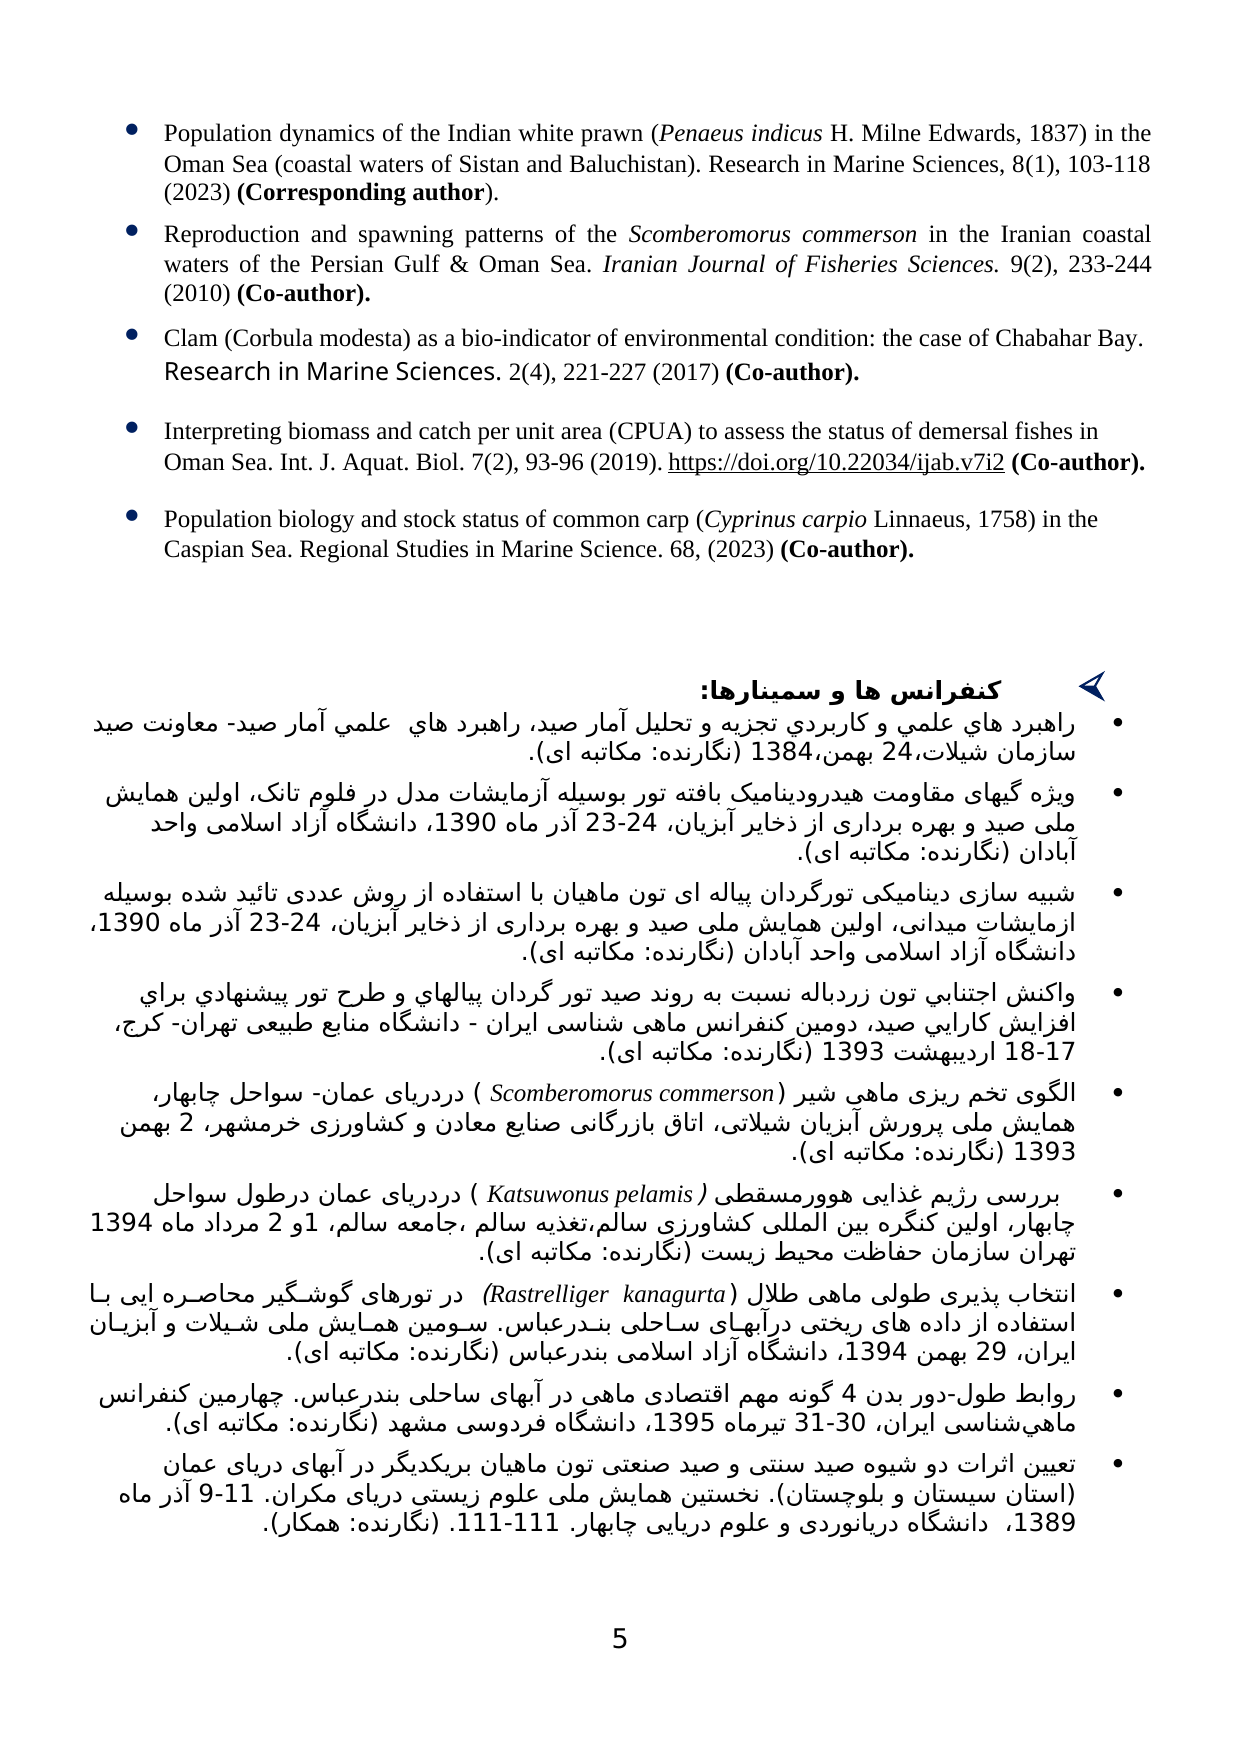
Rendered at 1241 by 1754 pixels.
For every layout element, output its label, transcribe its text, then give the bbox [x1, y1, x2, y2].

list تعیین اثرات دو شیوه صید سنتی و صید صنعتی تون ماهیان بریکدیگر در آبهای دریای عمان (استان سیستان و بلوچستان). نخستین همایش ملی علوم زیستی دریای مکران. 11-9 آذر ‌ماه 1389، دانشگاه دریانوردی و علوم دریایی چابهار. 111-111. (نگارنده: همکار). [89, 1450, 1114, 1537]
list Clam (Corbula modesta) as a bio-indicator of environmental condition: the case of Chabahar Bay. Research in Marine Sciences. 2(4), 221-227 (2017) (Co-author). [126, 319, 1152, 387]
list راهبرد هاي علمي و كاربردي تجزيه و تحليل آمار صيد، راهبرد هاي علمي آمار صيد- معاونت صيد سازمان شيلات،24 بهمن،1384 (نگارنده: مکاتبه ای). [89, 708, 1114, 766]
list واكنش اجتنابي تون زردباله نسبت به روند صيد تور گردان پيالهاي و طرح تور پيشنهادي براي افزايش كارايي صيد، دومین کنفرانس ماهی شناسی ایران - دانشگاه منابع طبیعی تهران- کرج، 17-18 اردیبهشت 1393 (نگارنده: مکاتبه ای). [89, 978, 1114, 1066]
list کنفرانس ها و سمینارها: [89, 674, 1107, 708]
list بررسی رژیم غذایی هوورمسقطی (Katsuwonus pelamis ) دردریای عمان درطول سواحل چابهار، اولین کنگره بین المللی کشاورزی سالم،تغذیه سالم ،جامعه سالم، 1و 2 مرداد ماه 1394 تهران سازمان حفاظت محیط زیست (نگارنده: مکاتبه ای). [89, 1179, 1114, 1266]
list Interpreting biomass and catch per unit area (CPUA) to assess the status of demersal fishes in Oman Sea. Int. J. Aquat. Biol. 7(2), 93-96 (2019). https://doi.org/10.22034/ijab.v7i2 (Co-author). [126, 416, 1152, 475]
list انتخاب پذیری طولی ماهی طلال (Rastrelliger kanagurta) در تورهای گوشگیر محاصره ایی با استفاده از داده های ریختی درآبهای ساحلی بندرعباس. سومین همایش ملی شیلات و آبزیان ایران، 29 بهمن 1394، دانشگاه آزاد اسلامی بندرعباس (نگارنده: مکاتبه ای). [89, 1279, 1114, 1366]
list Reproduction and spawning patterns of the Scomberomorus commerson in the Iranian coastal waters of the Persian Gulf & Oman Sea. Iranian Journal of Fisheries Sciences. 9(2), 233-244 (2010) (Co-author). [126, 219, 1152, 307]
list Population biology and stock status of common carp (Cyprinus carpio Linnaeus, 1758) in the Caspian Sea. Regional Studies in Marine Science. 68, (2023) (Co-author). [126, 504, 1152, 563]
list ویژه گیهای مقاومت هیدرودینامیک بافته تور بوسیله آزمایشات مدل در فلوم تانک، اولین همایش ملی صید و بهره برداری از ذخایر آبزیان، 24-23 آذر ماه 1390، دانشگاه آزاد اسلامی واحد آبادان (نگارنده: مکاتبه ای). [89, 778, 1114, 866]
list الگوی تخم ریزی ماهی شیر (Scomberomorus commerson ) دردریای عمان- سواحل چابهار، همایش ملی پرورش آبزیان شیلاتی، اتاق بازرگانی صنایع معادن و کشاورزی خرمشهر، 2 بهمن 1393 (نگارنده: مکاتبه ای). [89, 1078, 1114, 1166]
list شبیه سازی دینامیکی تورگردان پیاله ای تون ماهیان با استفاده از روش عددی تائید شده بوسیله ازمایشات میدانی، اولین همایش ملی صید و بهره برداری از ذخایر آبزیان، 24-23 آذر ماه 1390، دانشگاه آزاد اسلامی واحد آبادان (نگارنده: مکاتبه ای). [89, 878, 1114, 966]
list روابط طول-دور بدن 4 گونه مهم اقتصادی ماهی در آبهای ساحلی بندرعباس. چهارمین کنفرانس ماهي‌شناسی ایران، 30-31 تیر‌ماه 1395، دانشگاه فردوسی مشهد (نگارنده: مکاتبه ای). [89, 1379, 1114, 1437]
list Population dynamics of the Indian white prawn (Penaeus indicus H. Milne Edwards, 1837) in the Oman Sea (coastal waters of Sistan and Baluchistan). Research in Marine Sciences, 8(1), 103-118 (2023) (Corresponding author). [126, 118, 1152, 206]
